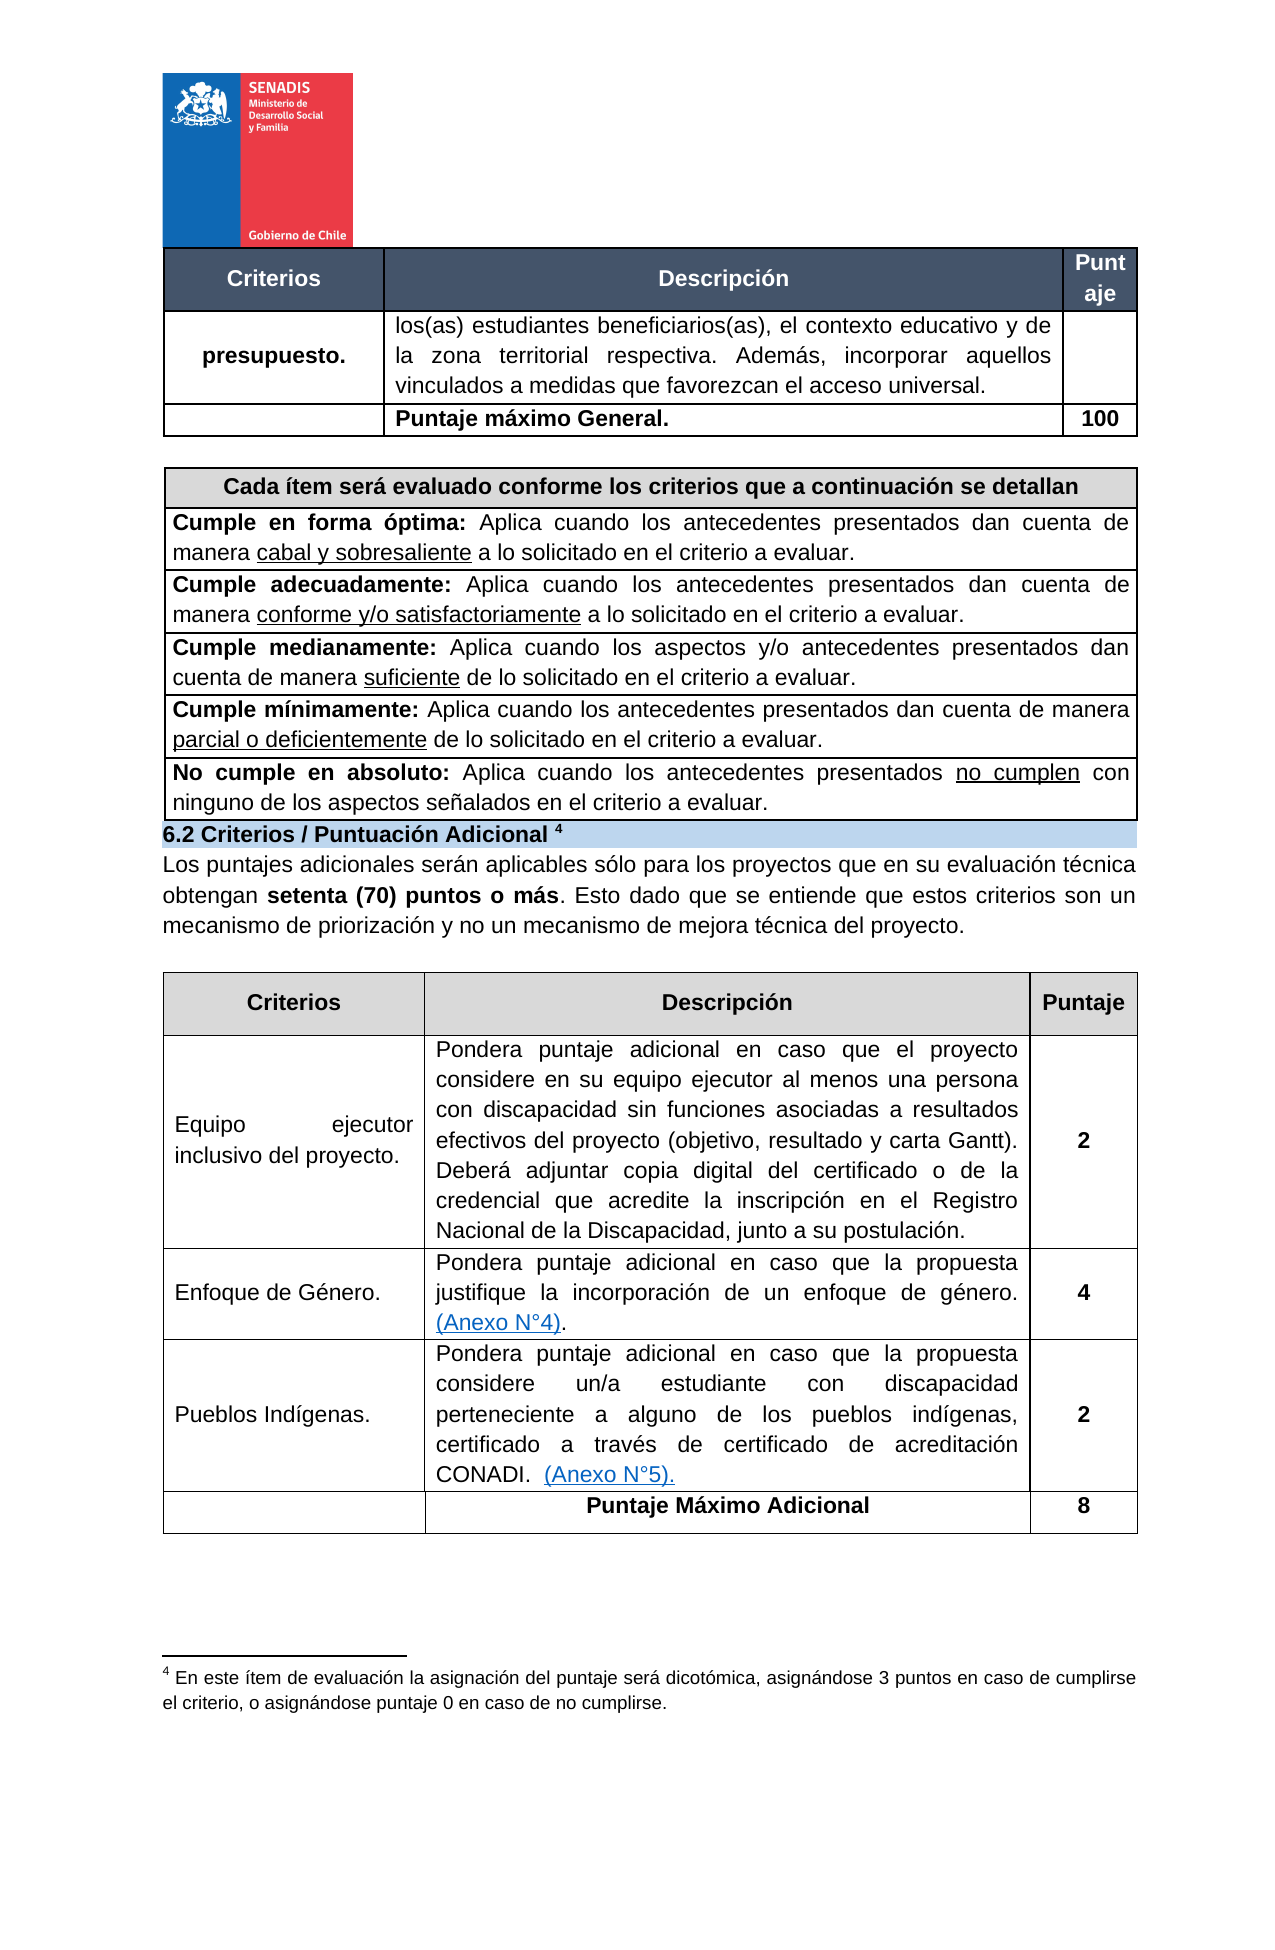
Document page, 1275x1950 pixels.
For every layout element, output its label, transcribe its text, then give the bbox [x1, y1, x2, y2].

table_cell Puntaje máximo General. [385, 405, 1062, 435]
table_cell [165, 405, 383, 435]
text Los puntajes adicionales serán aplicables sólo para los proyectos que en su evaluación técnica obtengan setenta (70) puntos o más. Esto dado que se entiende que estos criterios son un mecanismo de priorización y no un mecanismo de mejora técnica del proyecto. [162, 851, 1137, 938]
table_cell 2 [1031, 1036, 1137, 1247]
table_cell Pondera puntaje adicional en caso que la propuesta considere un/a estudiante con discapacidad perteneciente a alguno de los pueblos indígenas, certificado a través de certificado de acreditación CONADI. (Anexo N°5). [425, 1340, 1029, 1491]
table_header Puntaje [1064, 249, 1136, 310]
table_cell Pondera puntaje adicional en caso que el proyecto considere en su equipo ejecutor al menos una persona con discapacidad sin funciones asociadas a resultados efectivos del proyecto (objetivo, resultado y carta Gantt). Deberá adjuntar copia digital del certificado o de la credencial que acredite la inscripción en el Registro Nacional de la Discapacidad, junto a su postulación. [425, 1036, 1029, 1247]
table_header Criterios [164, 973, 424, 1035]
table_cell 4 [1031, 1249, 1137, 1339]
table_header Descripción [425, 973, 1029, 1035]
table_cell Cumple medianamente: Aplica cuando los aspectos y/o antecedentes presentados dan cuenta de manera suficiente de lo solicitado en el criterio a evaluar. [166, 634, 1136, 694]
table_cell [164, 1492, 425, 1533]
table_cell Cumple mínimamente: Aplica cuando los antecedentes presentados dan cuenta de manera parcial o deficientemente de lo solicitado en el criterio a evaluar. [166, 696, 1136, 757]
table_cell Pueblos Indígenas. [164, 1340, 424, 1491]
text 6.2 Criterios / Puntuación Adicional [162, 821, 1137, 848]
table_header Puntaje [1031, 973, 1137, 1035]
table_header Cada ítem será evaluado conforme los criterios que a continuación se detallan [166, 469, 1136, 507]
table_cell No cumple en absoluto: Aplica cuando los antecedentes presentados no cumplen con ninguno de los aspectos señalados en el criterio a evaluar. [166, 759, 1136, 819]
table_cell 100 [1064, 405, 1136, 435]
table_cell 5 [1064, 312, 1136, 402]
table_cell Cumple adecuadamente: Aplica cuando los antecedentes presentados dan cuenta de manera conforme y/o satisfactoriamente a lo solicitado en el criterio a evaluar. [166, 571, 1136, 632]
table_cell 8 [1031, 1492, 1137, 1533]
picture [162, 73, 353, 247]
table_cell Pondera puntaje adicional en caso que la propuesta justifique la incorporación de un enfoque de género. (Anexo N°4). [425, 1249, 1029, 1339]
table_cell Puntaje Máximo Adicional [426, 1492, 1030, 1533]
table_header Criterios [165, 249, 383, 310]
table_cell Enfoque de Género. [164, 1249, 424, 1339]
table_cell Cumple en forma óptima: Aplica cuando los antecedentes presentados dan cuenta de manera cabal y sobresaliente a lo solicitado en el criterio a evaluar. [166, 509, 1136, 569]
table_cell Pertinencia y eficiencia del presupuesto. [165, 312, 383, 402]
table_cell Equipo ejecutor inclusivo del proyecto. [164, 1036, 424, 1247]
table_cell 2 [1031, 1340, 1137, 1491]
table_header Descripción [385, 249, 1062, 310]
